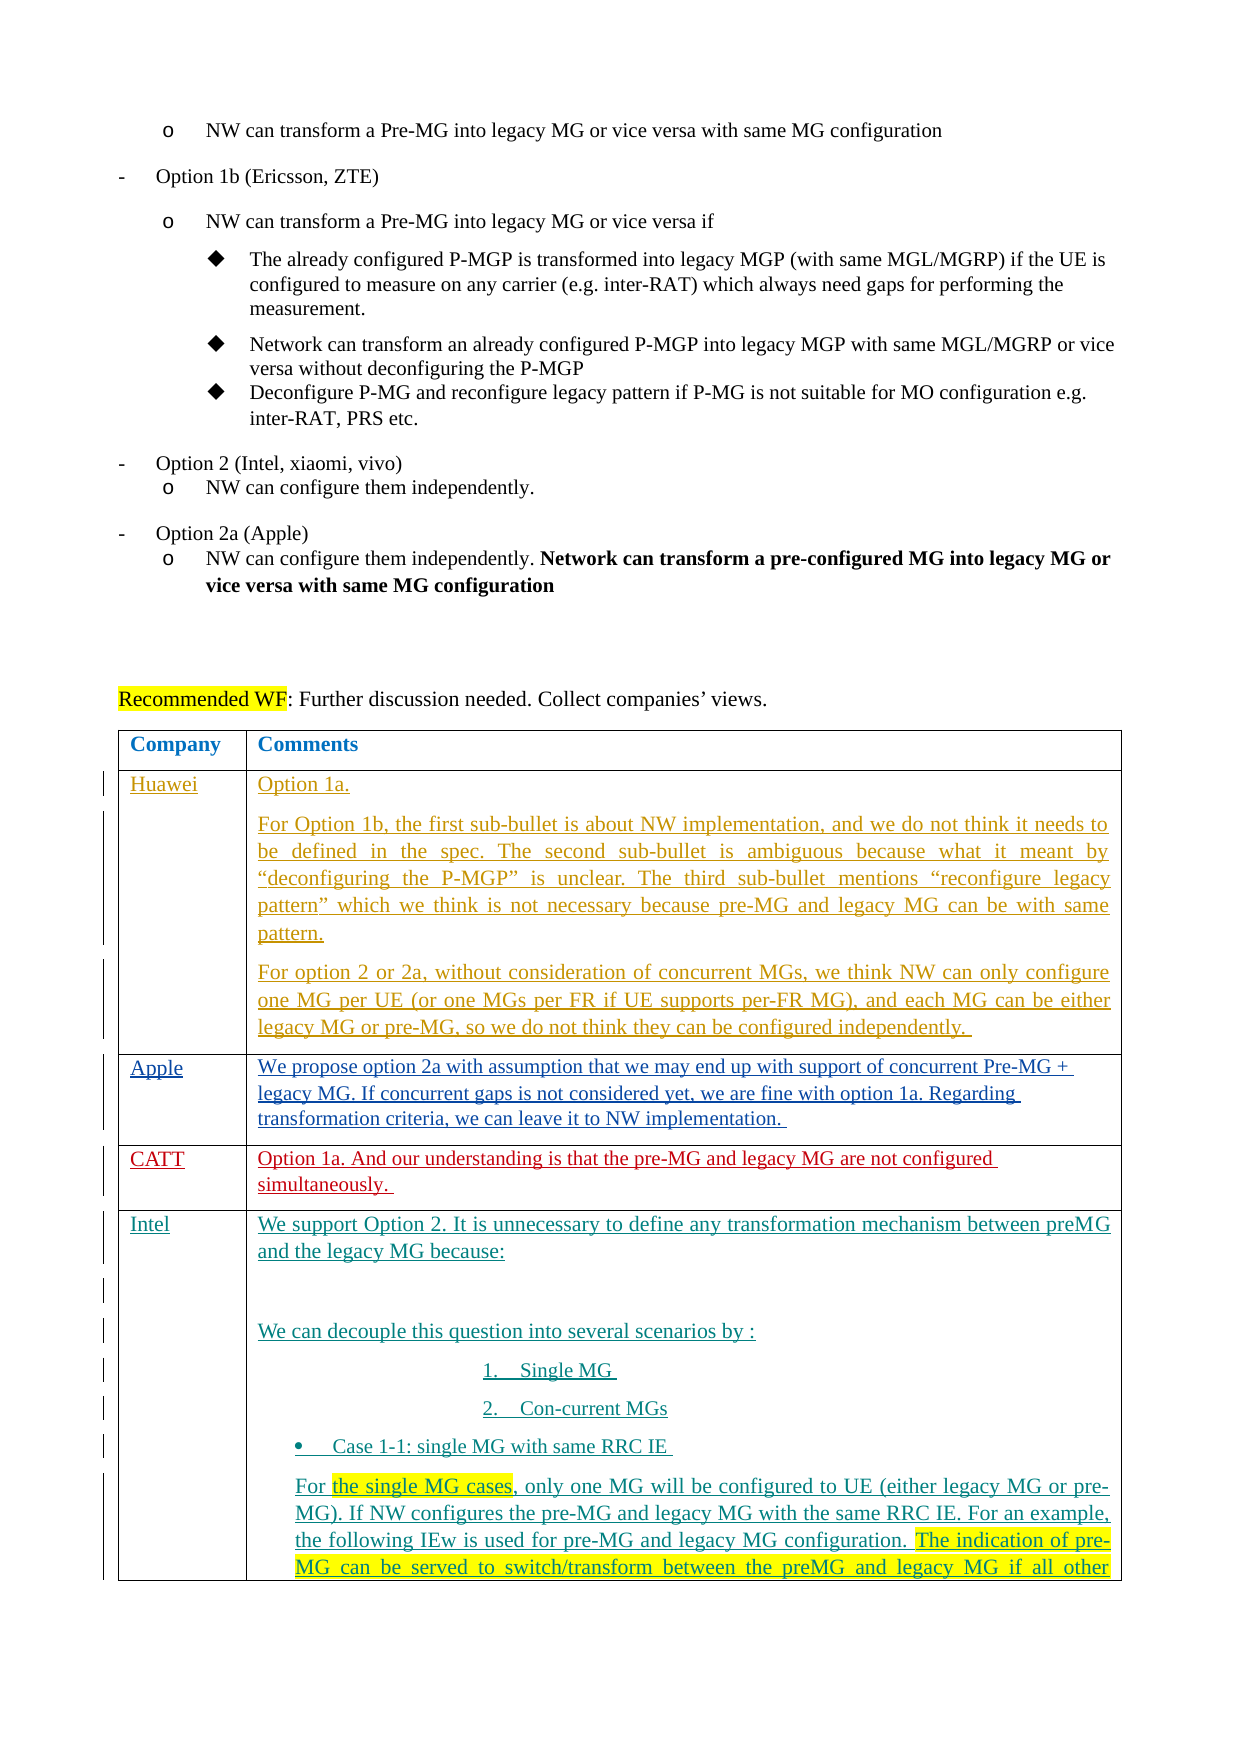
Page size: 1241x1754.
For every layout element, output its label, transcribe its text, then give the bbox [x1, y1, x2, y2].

table_header Comments [247, 731, 1121, 770]
list Option 2 (Intel, xiaomi, vivo) [118, 451, 1122, 475]
table_cell [247, 1211, 1121, 1579]
table_cell [119, 771, 246, 1053]
table_header Company [119, 731, 246, 770]
table_cell [119, 1211, 246, 1579]
list NW can configure them independently. [162, 475, 1122, 501]
table_cell [119, 1055, 246, 1145]
list Option 1b (Ericsson, ZTE) [118, 164, 1122, 188]
list NW can transform a Pre-MG into legacy MG or vice versa if [162, 209, 1122, 235]
list The already configured P-MGP is transformed into legacy MGP (with same MGL/MGRP) if the UE is configured to measure on any carrier (e.g. inter-RAT) which always need gaps for performing the measurement. [206, 247, 1122, 319]
list Deconfigure P-MG and reconfigure legacy pattern if P-MG is not suitable for MO configuration e.g. inter-RAT, PRS etc. [206, 380, 1122, 430]
table_cell [119, 1146, 246, 1210]
list NW can transform a Pre-MG into legacy MG or vice versa with same MG configuration [162, 118, 1122, 144]
list Option 2a (Apple) [118, 521, 1122, 545]
list Network can transform an already configured P-MGP into legacy MGP with same MGL/MGRP or vice versa without deconfiguring the P-MGP [206, 332, 1122, 380]
table_cell [247, 1055, 1121, 1145]
table_cell [247, 771, 1121, 1053]
text Recommended WF: Further discussion needed. Collect companies’ views. [287, 686, 1122, 711]
table_cell [247, 1146, 1121, 1210]
list NW can configure them independently. Network can transform a pre-configured MG into legacy MG or vice versa with same MG configuration [162, 545, 1122, 597]
